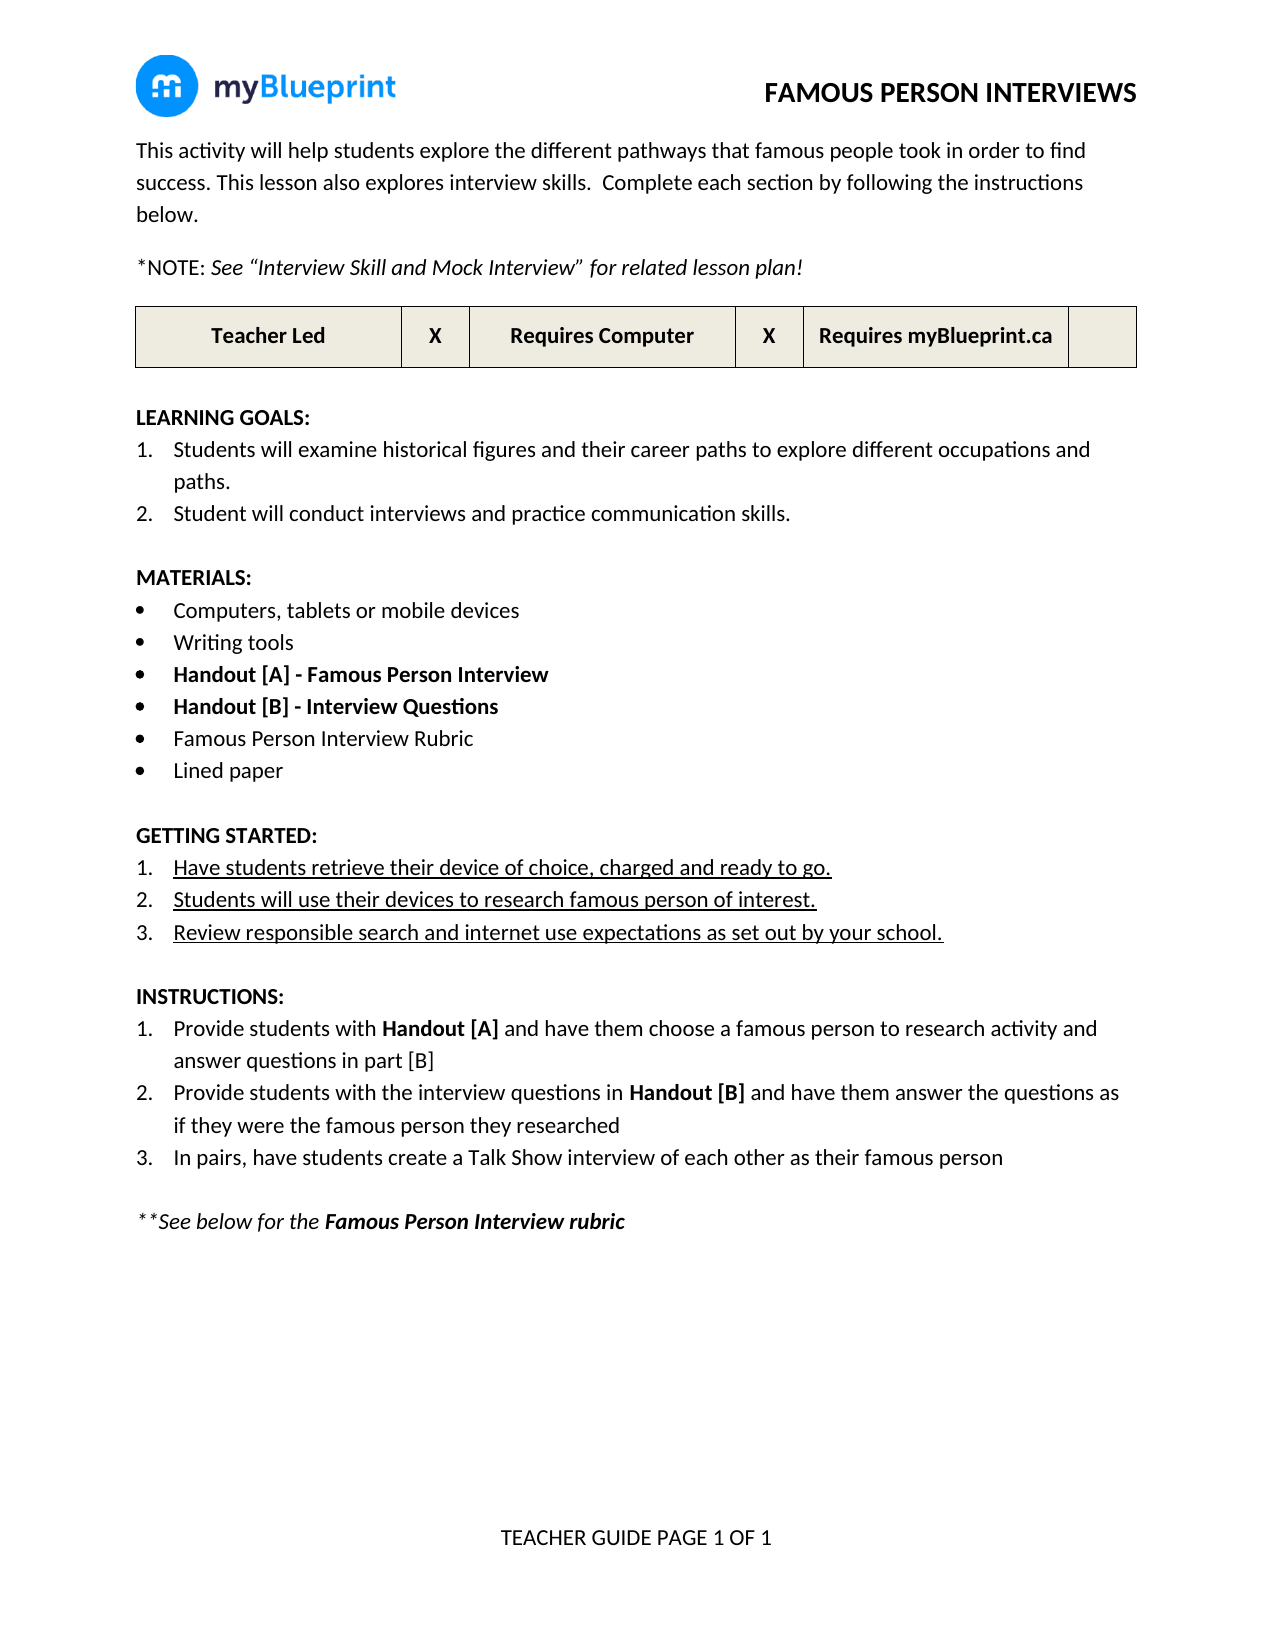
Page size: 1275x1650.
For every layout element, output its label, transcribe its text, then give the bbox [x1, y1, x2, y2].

table_header X [736, 307, 803, 367]
list INSTRUCTIONS: [136, 982, 1137, 1010]
list Computers, tablets or mobile devices [136, 596, 1137, 624]
text This activity will help students explore the different pathways that famous people took in order to find success. This lesson also explores interview skills. Complete each section by following the instructions below. [136, 136, 1137, 228]
table_header Requires Computer [470, 307, 735, 367]
list Writing tools [136, 628, 1137, 656]
list Provide students with Handout [A] and have them choose a famous person to research activity and answer questions in part [B] [136, 1014, 1137, 1074]
text **See below for the Famous Person Interview rubric [136, 1207, 1137, 1235]
list Handout [A] - Famous Person Interview [136, 660, 1137, 688]
table_header [1069, 307, 1136, 367]
text MATERIALS: [136, 563, 1137, 592]
list Review responsible search and internet use expectations as set out by your school. [136, 918, 1137, 946]
list Students will examine historical figures and their career paths to explore different occupations and paths. [136, 435, 1137, 495]
picture [135, 55, 396, 117]
list Have students retrieve their device of choice, charged and ready to go. [136, 853, 1137, 881]
table_header Requires myBlueprint.ca [804, 307, 1068, 367]
list Student will conduct interviews and practice communication skills. [136, 499, 1137, 527]
text GETTING STARTED: [136, 821, 1137, 849]
list In pairs, have students create a Talk Show interview of each other as their famous person [136, 1143, 1137, 1171]
list Lined paper [136, 757, 1137, 785]
text *NOTE: See “Interview Skill and Mock Interview” for related lesson plan! [136, 253, 1137, 281]
table_header X [402, 307, 469, 367]
text LEARNING GOALS: [136, 403, 1137, 431]
list Students will use their devices to research famous person of interest. [136, 885, 1137, 913]
list Handout [B] - Interview Questions [136, 692, 1137, 720]
table_header Teacher Led [136, 307, 401, 367]
list Provide students with the interview questions in Handout [B] and have them answer the questions as if they were the famous person they researched [136, 1078, 1137, 1139]
list Famous Person Interview Rubric [136, 724, 1137, 752]
